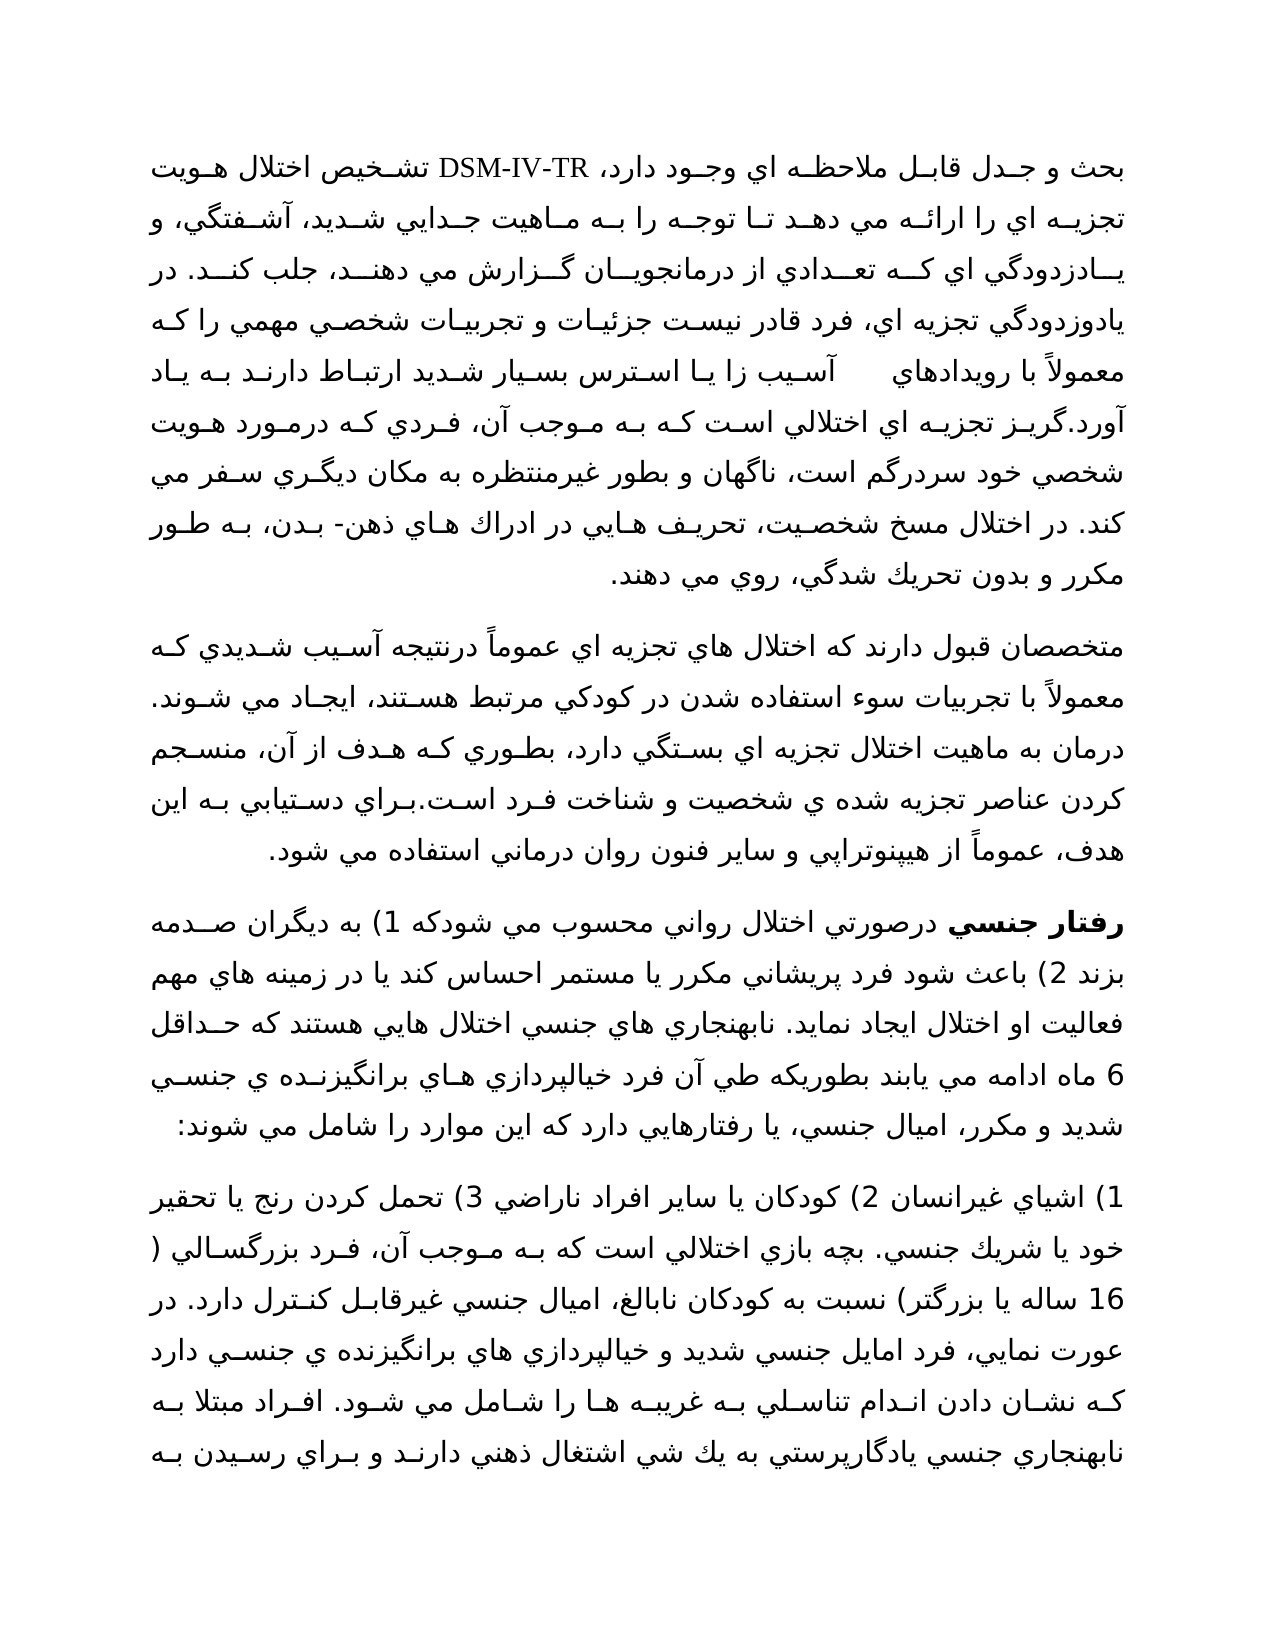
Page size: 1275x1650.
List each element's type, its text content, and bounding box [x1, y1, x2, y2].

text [150, 1181, 1125, 1469]
text متخصصان قبول دارند كه اختلال هاي تجزيه اي عموماً درنتيجه آسيب شديدي كه معمولاً با تجربيات سوء استفاده شدن در كودكي مرتبط هستند، ايجاد مي شوند. درمان به ماهيت اختلال تجزيه اي بستگي دارد، بطوري كه هدف از آن، منسجم كردن عناصر تجزيه شده ي شخصيت و شناخت فرد است.براي دستيابي به اين هدف، عموماً از هيپنوتراپي و ساير فنون روان درماني استفاده مي شود. [150, 629, 1125, 867]
text رفتار جنسي درصورتي اختلال رواني محسوب مي شودكه 1) به ديگران صدمه بزند 2) باعث شود فرد پريشاني مكرر يا مستمر احساس كند يا در زمينه هاي مهم فعاليت او اختلال ايجاد نمايد. نابهنجاري هاي جنسي اختلال هايي هستند كه حداقل 6 ماه ادامه مي يابند بطوريكه طي آن فرد خيالپردازي هاي برانگيزنده ي جنسي شديد و مكرر، اميال جنسي، يا رفتارهايي دارد كه اين موارد را شامل مي شوند: [150, 905, 1125, 1143]
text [150, 150, 1125, 592]
